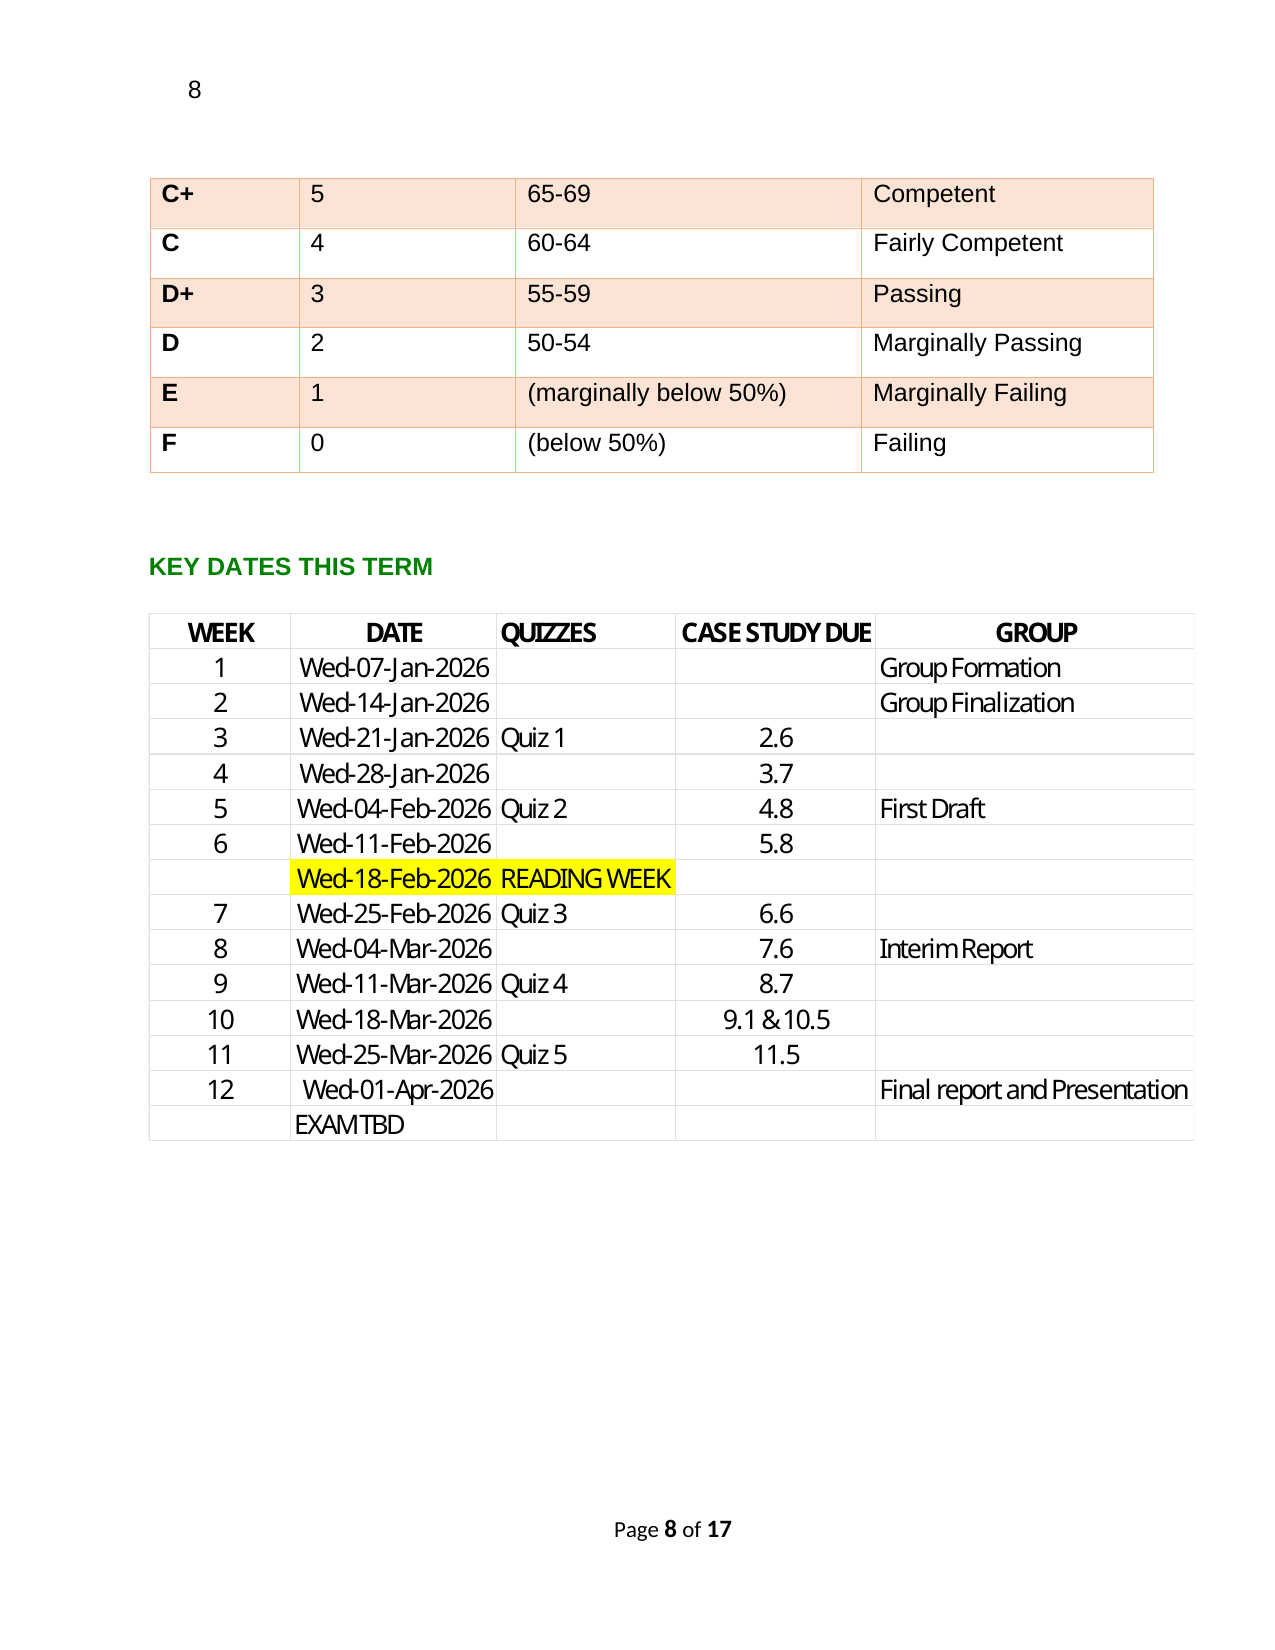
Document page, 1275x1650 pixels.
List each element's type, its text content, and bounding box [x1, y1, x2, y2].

text KEY DATES THIS TERM [148, 552, 1142, 581]
table_cell C+ [151, 179, 299, 227]
table_cell 1 [300, 378, 515, 427]
table_cell D [151, 328, 299, 377]
table_cell 3 [300, 279, 515, 327]
table_cell (marginally below 50%) [516, 378, 861, 427]
table_cell Passing [862, 279, 1153, 327]
table_cell Marginally Failing [862, 378, 1153, 427]
table_cell 5 [300, 179, 515, 227]
table_cell (below 50%) [516, 428, 861, 472]
table_cell C [151, 229, 299, 277]
table_cell 60-64 [516, 229, 861, 277]
table_cell D+ [151, 279, 299, 327]
table_cell 4 [300, 229, 515, 277]
table_cell F [151, 428, 299, 472]
table_cell Failing [862, 428, 1153, 472]
table_cell 65-69 [516, 179, 861, 227]
table_cell Competent [862, 179, 1153, 227]
table_cell 50-54 [516, 328, 861, 377]
table_cell 0 [300, 428, 515, 472]
table_cell Fairly Competent [862, 229, 1153, 277]
table_cell Marginally Passing [862, 328, 1153, 377]
table_cell E [151, 378, 299, 427]
table_cell 2 [300, 328, 515, 377]
table_cell 55-59 [516, 279, 861, 327]
